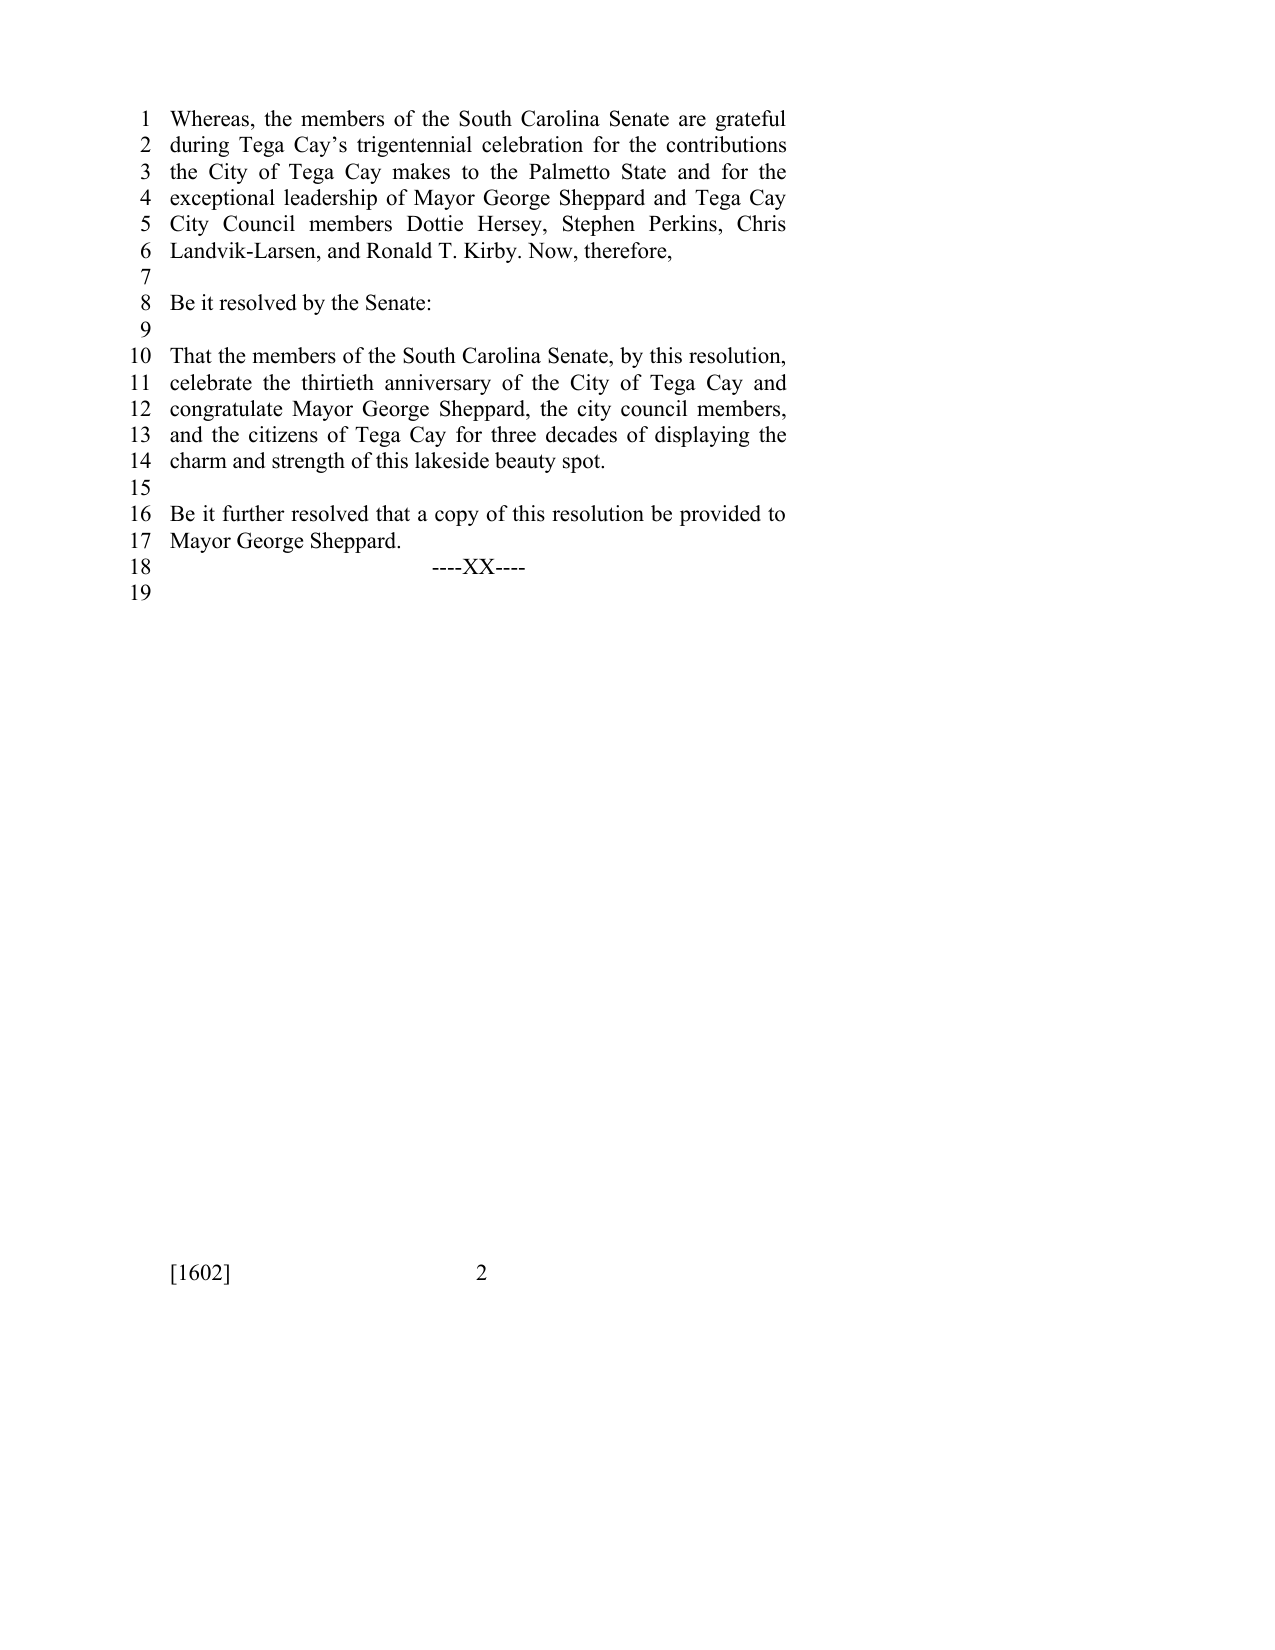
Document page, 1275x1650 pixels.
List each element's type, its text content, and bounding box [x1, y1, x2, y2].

text Be it further resolved that a copy of this resolution be provided to Mayor George Sheppard. [169, 500, 787, 553]
text ----XX---- [169, 553, 787, 579]
text Be it resolved by the Senate: [169, 289, 787, 316]
text That the members of the South Carolina Senate, by this resolution, celebrate the thirtieth anniversary of the City of Tega Cay and congratulate Mayor George Sheppard, the city council members, and the citizens of Tega Cay for three decades of displaying the charm and strength of this lakeside beauty spot. [169, 342, 787, 474]
text Whereas, the members of the South Carolina Senate are grateful during Tega Cay’s trigentennial celebration for the contributions the City of Tega Cay makes to the Palmetto State and for the exceptional leadership of Mayor George Sheppard and Tega Cay City Council members Dottie Hersey, Stephen Perkins, Chris Landvik-Larsen, and Ronald T. Kirby. Now, therefore, [169, 105, 787, 263]
